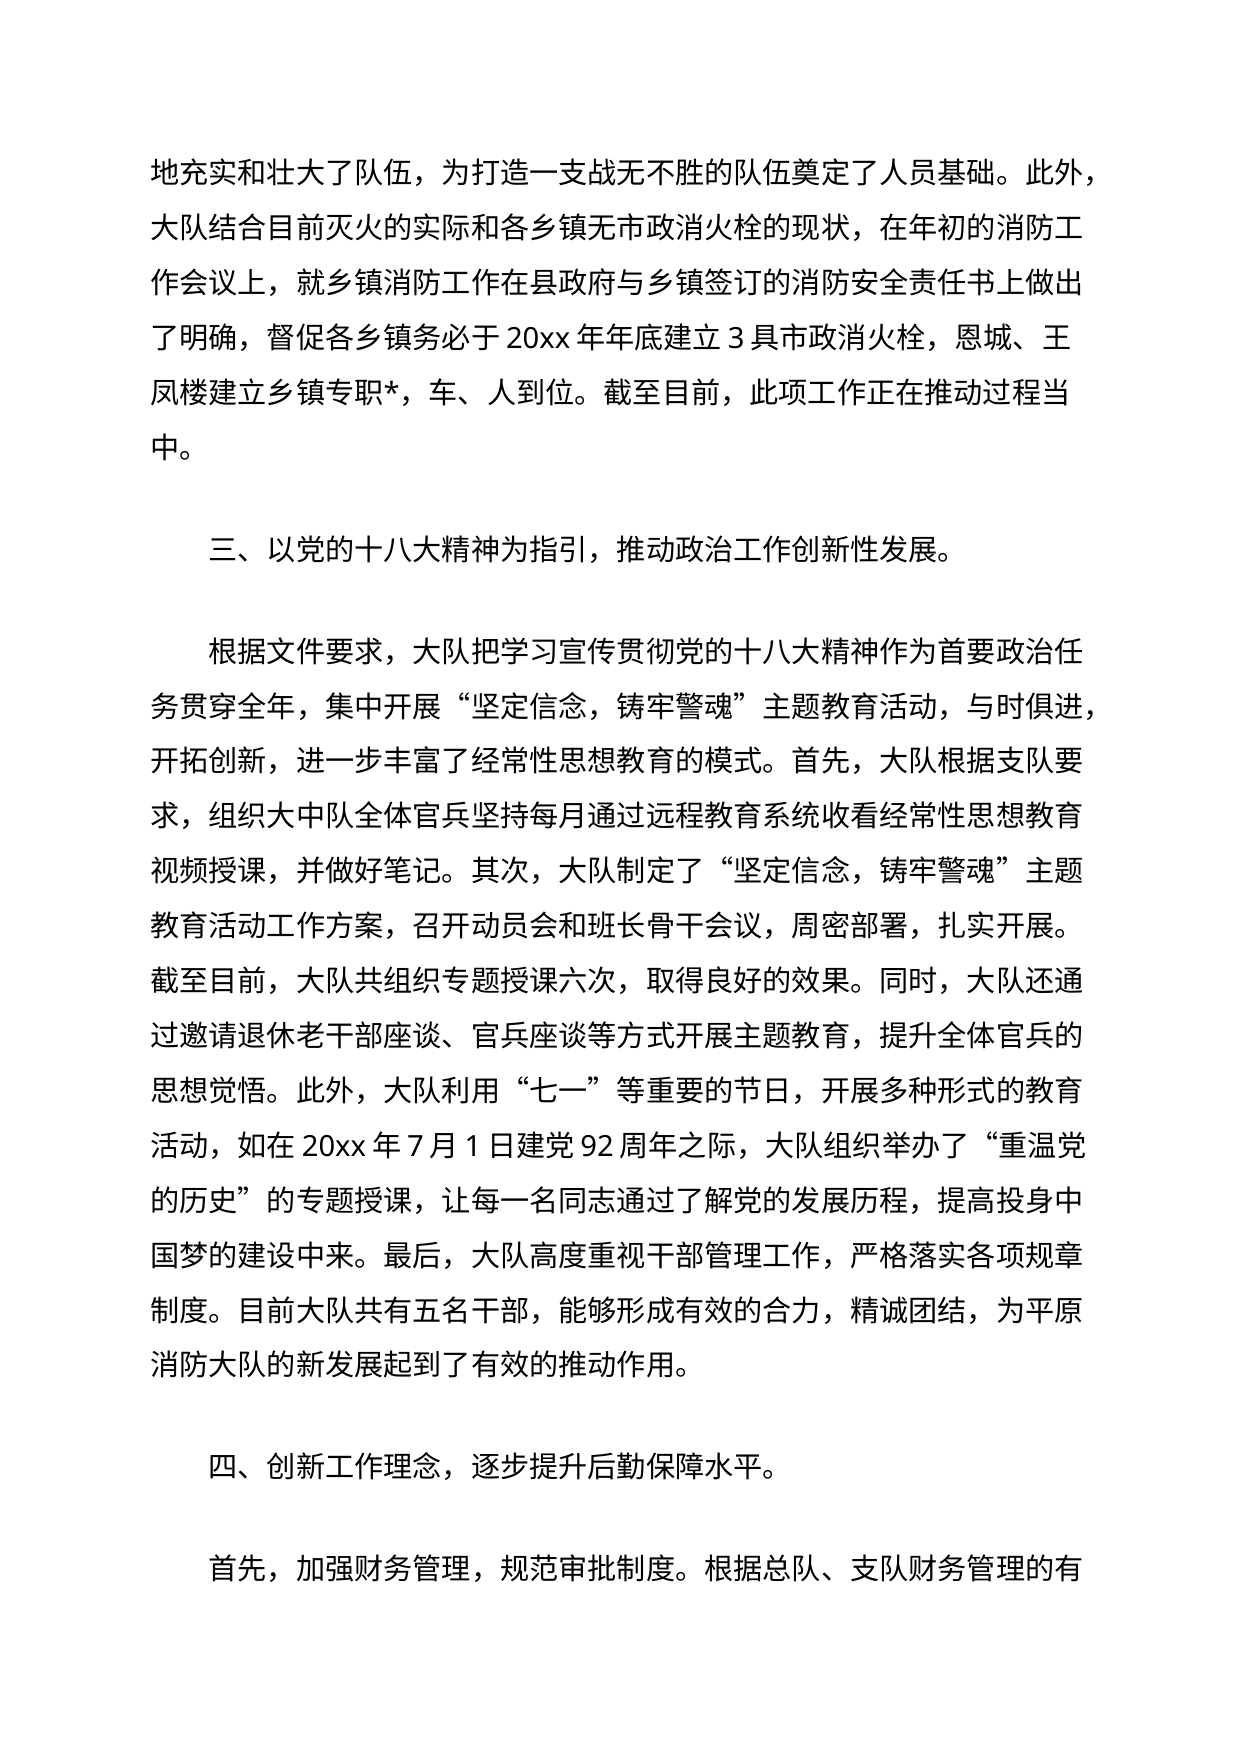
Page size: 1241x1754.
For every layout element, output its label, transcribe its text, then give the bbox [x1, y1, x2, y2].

text 四、创新工作理念，逐步提升后勤保障水平。 [150, 1444, 1090, 1486]
text 三、以党的十八大精神为指引，推动政治工作创新性发展。 [150, 526, 1090, 569]
text 根据文件要求，大队把学习宣传贯彻党的十八大精神作为首要政治任务贯穿全年，集中开展“坚定信念，铸牢警魂”主题教育活动，与时俱进，开拓创新，进一步丰富了经常性思想教育的模式。首先，大队根据支队要求，组织大中队全体官兵坚持每月通过远程教育系统收看经常性思想教育视频授课，并做好笔记。其次，大队制定了“坚定信念，铸牢警魂”主题教育活动工作方案，召开动员会和班长骨干会议，周密部署，扎实开展。截至目前，大队共组织专题授课六次，取得良好的效果。同时，大队还通过邀请退休老干部座谈、官兵座谈等方式开展主题教育，提升全体官兵的思想觉悟。此外，大队利用“七一”等重要的节日，开展多种形式的教育活动，如在20xx年7月1日建党92周年之际，大队组织举办了“重温党的历史”的专题授课，让每一名同志通过了解党的发展历程，提高投身中国梦的建设中来。最后，大队高度重视干部管理工作，严格落实各项规章制度。目前大队共有五名干部，能够形成有效的合力，精诚团结，为平原消防大队的新发展起到了有效的推动作用。 [150, 628, 1090, 1384]
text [150, 1546, 1090, 1588]
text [150, 150, 1090, 467]
